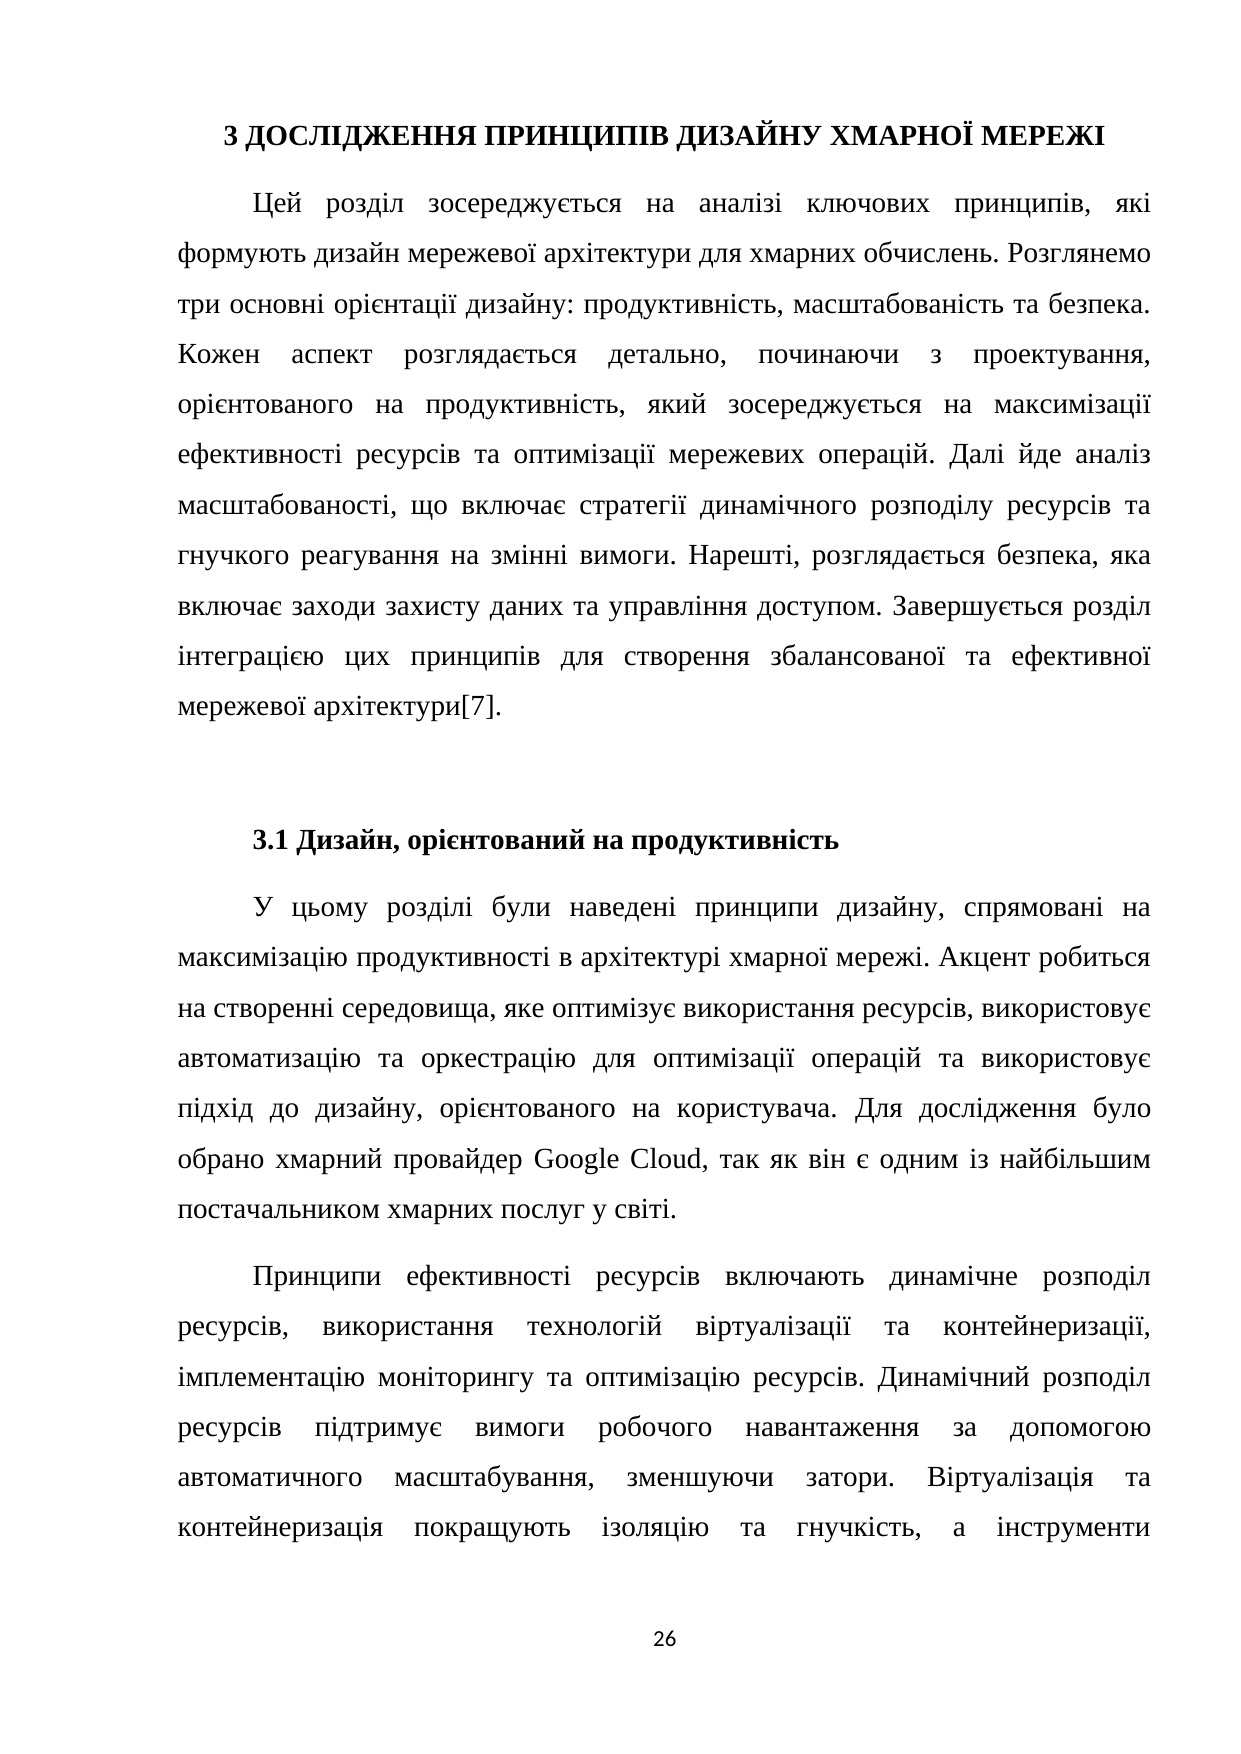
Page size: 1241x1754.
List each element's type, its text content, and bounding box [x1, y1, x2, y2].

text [177, 1258, 1152, 1543]
text У цьому розділі були наведені принципи дизайну, спрямовані на максимізацію продуктивності в архітектурі хмарної мережі. Акцент робиться на створенні середовища, яке оптимізує використання ресурсів, використовує автоматизацію та оркестрацію для оптимізації операцій та використовує підхід до дизайну, орієнтованого на користувача. Для дослідження було обрано хмарний провайдер Google Cloud, так як він є одним із найбільшим постачальником хмарних послуг у світі. [177, 889, 1152, 1224]
text Цей розділ зосереджується на аналізі ключових принципів, які формують дизайн мережевої архітектури для хмарних обчислень. Розглянемо три основні орієнтації дизайну: продуктивність, масштабованість та безпека. Кожен аспект розглядається детально, починаючи з проектування, орієнтованого на продуктивність, який зосереджується на максимізації ефективності ресурсів та оптимізації мережевих операцій. Далі йде аналіз масштабованості, що включає стратегії динамічного розподілу ресурсів та гнучкого реагування на змінні вимоги. Нарешті, розглядається безпека, яка включає заходи захисту даних та управління доступом. Завершується розділ інтеграцією цих принципів для створення збалансованої та ефективної мережевої архітектури[7]. [177, 185, 1152, 722]
text 3 ДОСЛІДЖЕННЯ ПРИНЦИПІВ ДИЗАЙНУ ХМАРНОЇ МЕРЕЖІ [177, 118, 1152, 152]
text 3.1 Дизайн, орієнтований на продуктивність [177, 822, 1152, 856]
